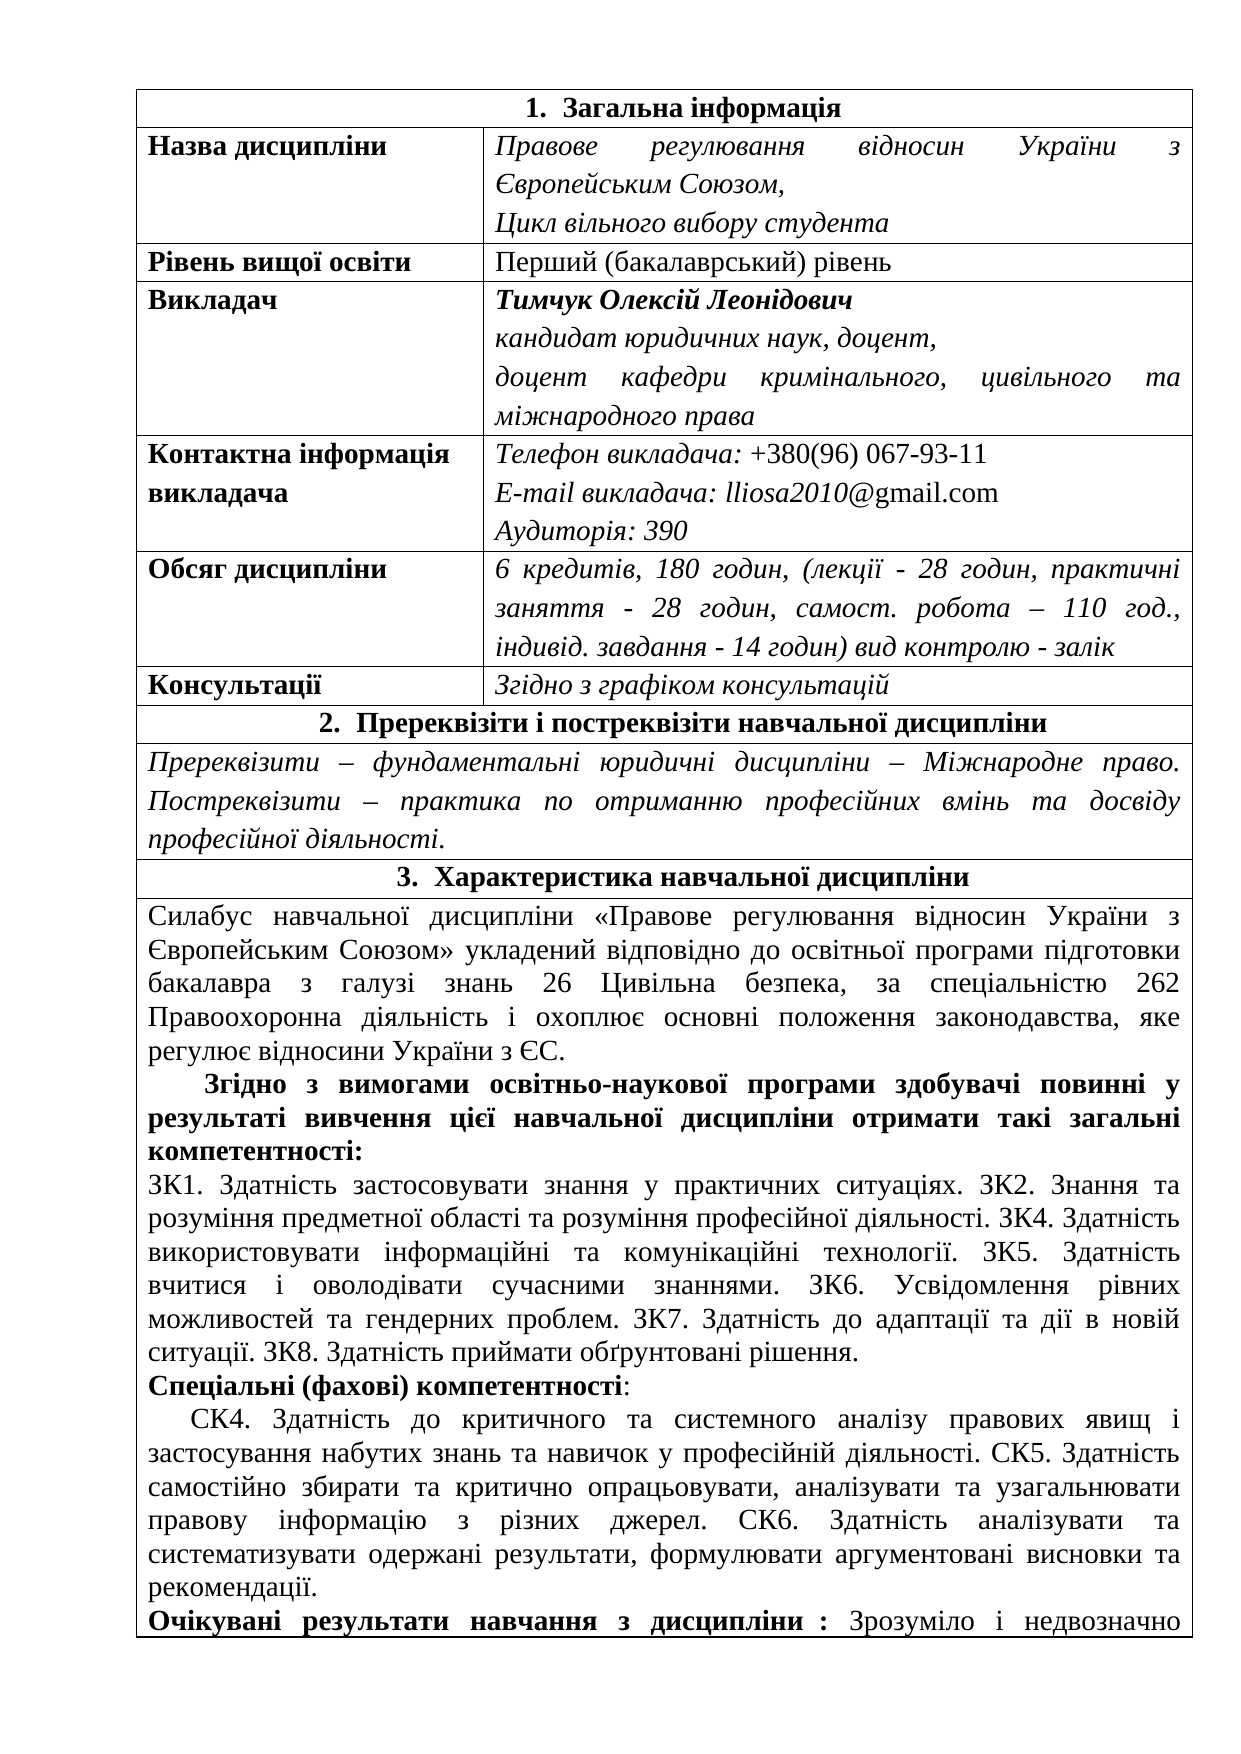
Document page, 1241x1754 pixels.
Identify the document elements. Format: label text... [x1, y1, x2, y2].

table_cell Тимчук Олексій Леонідович кандидат юридичних наук, доцент, доцент кафедри кримінального, цивільного та міжнародного права [484, 282, 1192, 435]
table_cell Характеристика навчальної дисципліни [137, 860, 1192, 897]
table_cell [137, 899, 1192, 1636]
table_cell Пререквізити – фундаментальні юридичні дисципліни – Міжнародне право. Постреквізити – практика по отриманню професійних вмінь та досвіду професійної діяльності. [137, 744, 1192, 858]
table_cell Згідно з графіком консультацій [484, 667, 1192, 704]
table_cell Пререквізіти і постреквізіти навчальної дисципліни [137, 706, 1192, 743]
table_cell Правове регулювання відносин України з Європейським Союзом, Цикл вільного вибору студента [484, 128, 1192, 243]
table_cell 6 кредитів, 180 годин, (лекції - 28 годин, практичні заняття - 28 годин, самост. робота – 110 год., індивід. завдання - 14 годин) вид контролю - залік [484, 552, 1192, 666]
table_cell Контактна інформація викладача [137, 436, 483, 551]
table_cell Рівень вищої освіти [137, 244, 483, 281]
table_cell Викладач [137, 282, 483, 435]
table_cell Перший (бакалаврський) рівень [484, 244, 1192, 281]
table_cell Консультації [137, 667, 483, 704]
table_header Загальна інформація [137, 90, 1192, 127]
table_cell Назва дисципліни [137, 128, 483, 243]
table_cell Телефон викладача: +380(96) 067-93-11 E-mail викладача: lliosa2010@gmail.com Аудиторія: 390 [484, 436, 1192, 551]
table_cell Обсяг дисципліни [137, 552, 483, 666]
